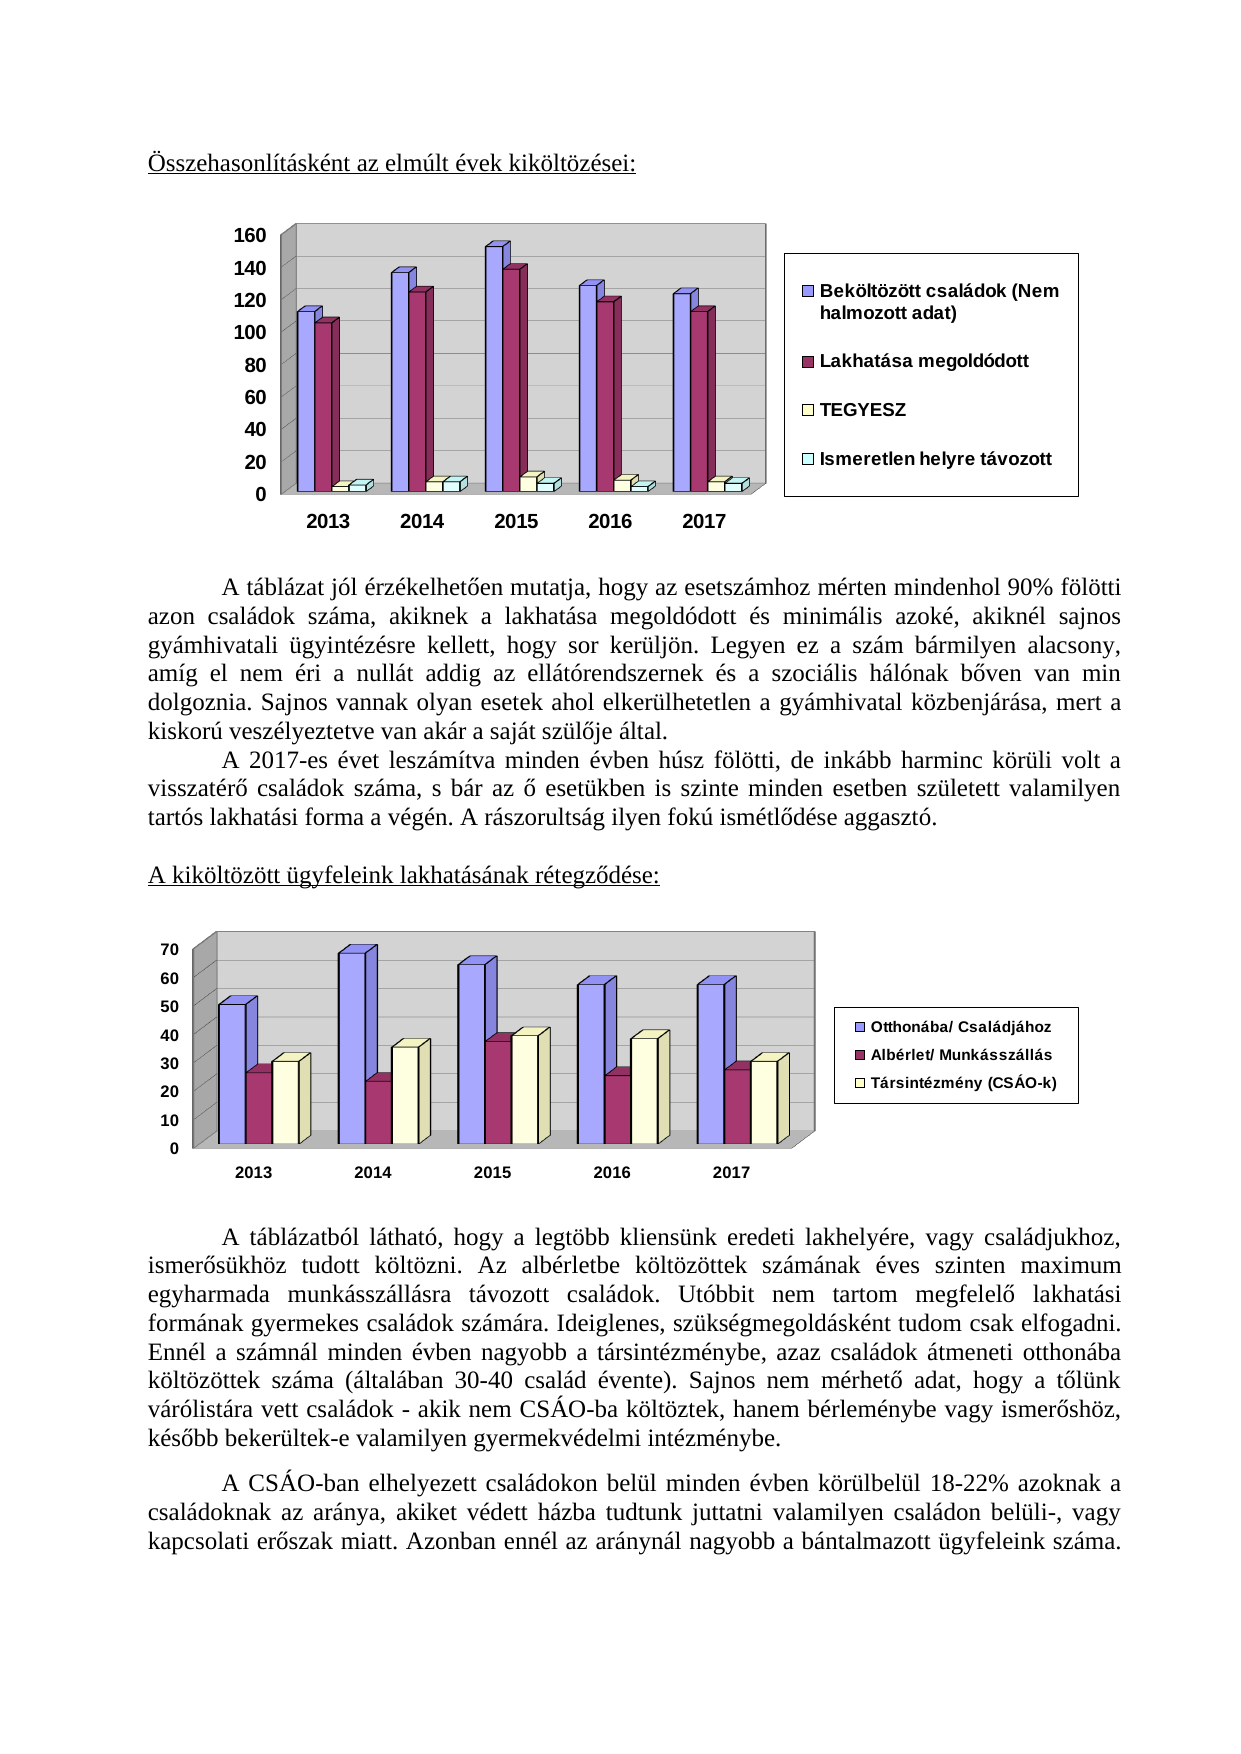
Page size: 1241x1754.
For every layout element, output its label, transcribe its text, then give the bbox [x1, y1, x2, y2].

text Összehasonlításként az elmúlt évek kiköltözései: [148, 148, 1122, 176]
text A 2017-es évet leszámítva minden évben húsz fölötti, de inkább harminc körüli volt a visszatérő családok száma, s bár az ő esetükben is szinte minden esetben született valamilyen tartós lakhatási forma a végén. A rászorultság ilyen fokú ismétlődése aggasztó. [148, 745, 1122, 831]
text A táblázatból látható, hogy a legtöbb kliensünk eredeti lakhelyére, vagy családjukhoz, ismerősükhöz tudott költözni. Az albérletbe költözöttek számának éves szinten maximum egyharmada munkásszállásra távozott családok. Utóbbit nem tartom megfelelő lakhatási formának gyermekes családok számára. Ideiglenes, szükségmegoldásként tudom csak elfogadni. Ennél a számnál minden évben nagyobb a társintézménybe, azaz családok átmeneti otthonába költözöttek száma (általában 30-40 család évente). Sajnos nem mérhető adat, hogy a tőlünk várólistára vett családok - akik nem CSÁO-ba költöztek, hanem bérleménybe vagy ismerőshöz, később bekerültek-e valamilyen gyermekvédelmi intézménybe. [148, 1222, 1122, 1452]
text A táblázat jól érzékelhetően mutatja, hogy az esetszámhoz mérten mindenhol 90% fölötti azon családok száma, akiknek a lakhatása megoldódott és minimális azoké, akiknél sajnos gyámhivatali ügyintézésre kellett, hogy sor kerüljön. Legyen ez a szám bármilyen alacsony, amíg el nem éri a nullát addig az ellátórendszernek és a szociális hálónak bőven van min dolgoznia. Sajnos vannak olyan esetek ahol elkerülhetetlen a gyámhivatal közbenjárása, mert a kiskorú veszélyeztetve van akár a saját szülője által. [148, 572, 1122, 745]
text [148, 1468, 1122, 1555]
text A kiköltözött ügyfeleink lakhatásának rétegződése: [148, 860, 1122, 888]
